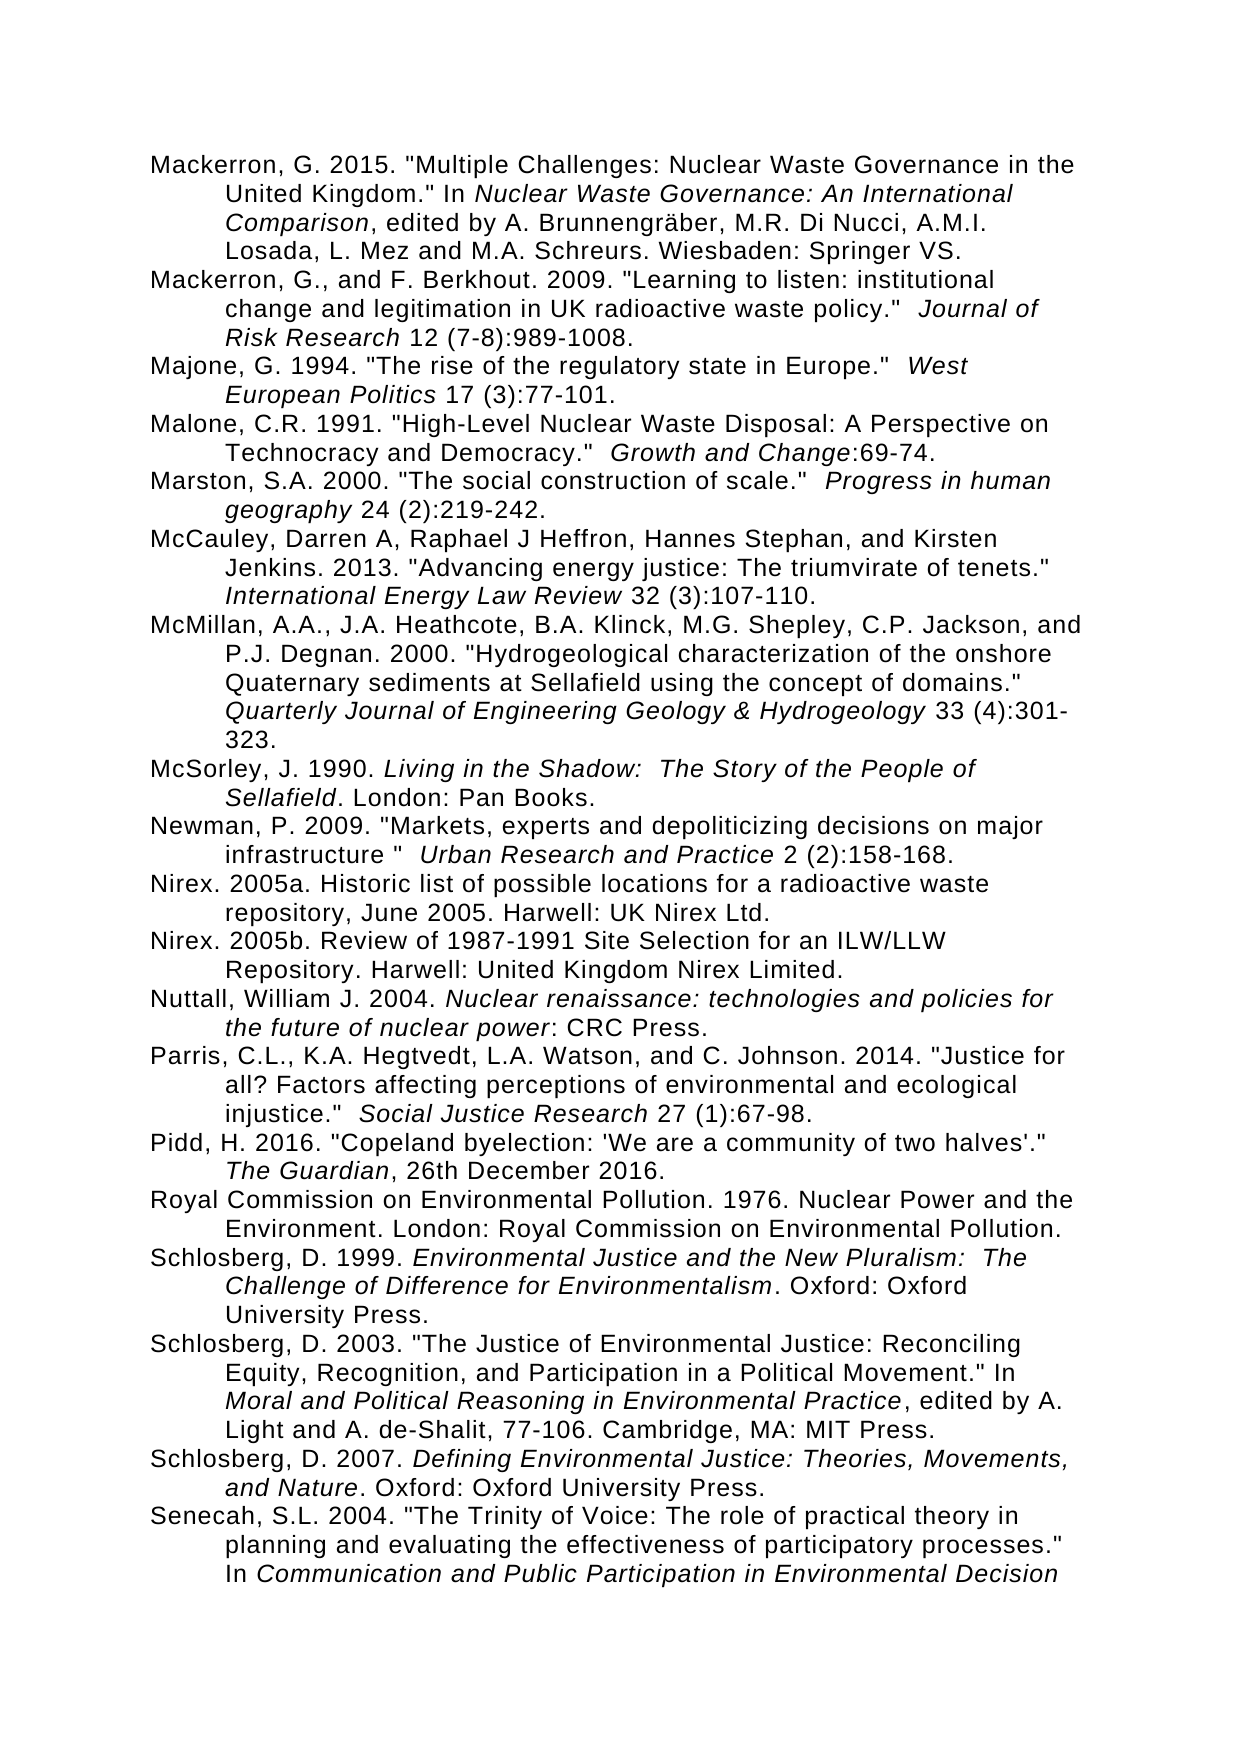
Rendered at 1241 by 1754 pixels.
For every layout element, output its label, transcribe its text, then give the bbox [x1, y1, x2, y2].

text Mackerron, G., and F. Berkhout. 2009. "Learning to listen: institutional change and legitimation in UK radioactive waste policy." Journal of Risk Research 12 (7-8):989-1008. [150, 265, 1090, 351]
text Schlosberg, D. 2007. Defining Environmental Justice: Theories, Movements, and Nature. Oxford: Oxford University Press. [150, 1444, 1090, 1501]
text Mackerron, G. 2015. "Multiple Challenges: Nuclear Waste Governance in the United Kingdom." In Nuclear Waste Governance: An International Comparison, edited by A. Brunnengräber, M.R. Di Nucci, A.M.I. Losada, L. Mez and M.A. Schreurs. Wiesbaden: Springer VS. [150, 150, 1090, 265]
text Marston, S.A. 2000. "The social construction of scale." Progress in human geography 24 (2):219-242. [150, 466, 1090, 524]
text Pidd, H. 2016. "Copeland byelection: 'We are a community of two halves'." The Guardian, 26th December 2016. [150, 1127, 1090, 1185]
text McMillan, A.A., J.A. Heathcote, B.A. Klinck, M.G. Shepley, C.P. Jackson, and P.J. Degnan. 2000. "Hydrogeological characterization of the onshore Quaternary sediments at Sellafield using the concept of domains." Quarterly Journal of Engineering Geology & Hydrogeology 33 (4):301-323. [150, 610, 1090, 754]
text Schlosberg, D. 2003. "The Justice of Environmental Justice: Reconciling Equity, Recognition, and Participation in a Political Movement." In Moral and Political Reasoning in Environmental Practice, edited by A. Light and A. de-Shalit, 77-106. Cambridge, MA: MIT Press. [150, 1329, 1090, 1444]
text Nirex. 2005a. Historic list of possible locations for a radioactive waste repository, June 2005. Harwell: UK Nirex Ltd. [150, 869, 1090, 926]
text McCauley, Darren A, Raphael J Heffron, Hannes Stephan, and Kirsten Jenkins. 2013. "Advancing energy justice: The triumvirate of tenets." International Energy Law Review 32 (3):107-110. [150, 524, 1090, 610]
text Nirex. 2005b. Review of 1987-1991 Site Selection for an ILW/LLW Repository. Harwell: United Kingdom Nirex Limited. [150, 926, 1090, 984]
text Schlosberg, D. 1999. Environmental Justice and the New Pluralism: The Challenge of Difference for Environmentalism. Oxford: Oxford University Press. [150, 1242, 1090, 1329]
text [150, 1501, 1090, 1587]
text Nuttall, William J. 2004. Nuclear renaissance: technologies and policies for the future of nuclear power: CRC Press. [150, 984, 1090, 1041]
text Royal Commission on Environmental Pollution. 1976. Nuclear Power and the Environment. London: Royal Commission on Environmental Pollution. [150, 1185, 1090, 1242]
text Malone, C.R. 1991. "High-Level Nuclear Waste Disposal: A Perspective on Technocracy and Democracy." Growth and Change:69-74. [150, 409, 1090, 466]
text Newman, P. 2009. "Markets, experts and depoliticizing decisions on major infrastructure " Urban Research and Practice 2 (2):158-168. [150, 811, 1090, 869]
text McSorley, J. 1990. Living in the Shadow: The Story of the People of Sellafield. London: Pan Books. [150, 754, 1090, 811]
text Majone, G. 1994. "The rise of the regulatory state in Europe." West European Politics 17 (3):77-101. [150, 351, 1090, 409]
text Parris, C.L., K.A. Hegtvedt, L.A. Watson, and C. Johnson. 2014. "Justice for all? Factors affecting perceptions of environmental and ecological injustice." Social Justice Research 27 (1):67-98. [150, 1041, 1090, 1127]
